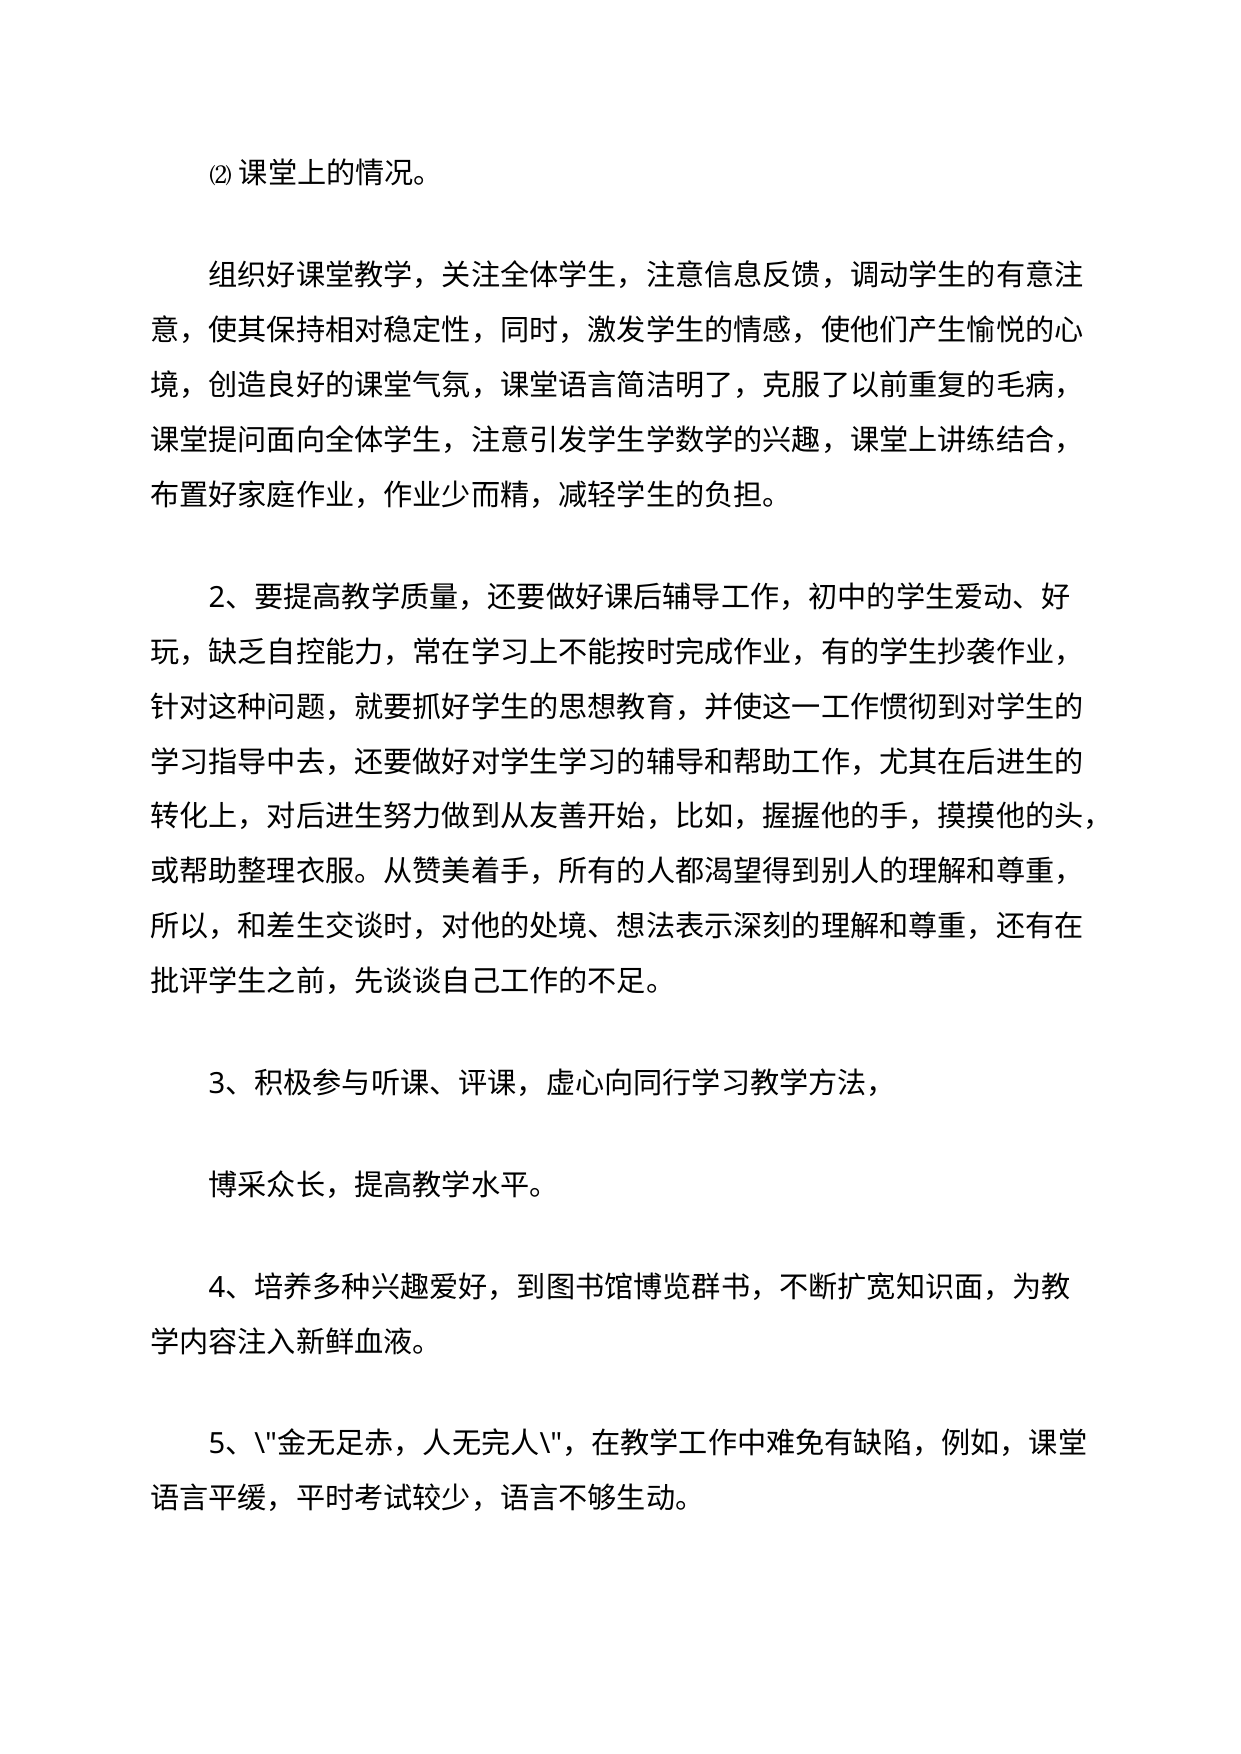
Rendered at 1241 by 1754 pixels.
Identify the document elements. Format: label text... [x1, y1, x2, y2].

text 3、积极参与听课、评课，虚心向同行学习教学方法， [150, 1059, 1090, 1102]
text 4、培养多种兴趣爱好，到图书馆博览群书，不断扩宽知识面，为教学内容注入新鲜血液。 [150, 1263, 1090, 1361]
text 博采众长，提高教学水平。 [150, 1161, 1090, 1204]
text 组织好课堂教学，关注全体学生，注意信息反馈，调动学生的有意注意，使其保持相对稳定性，同时，激发学生的情感，使他们产生愉悦的心境，创造良好的课堂气氛，课堂语言简洁明了，克服了以前重复的毛病，课堂提问面向全体学生，注意引发学生学数学的兴趣，课堂上讲练结合，布置好家庭作业，作业少而精，减轻学生的负担。 [150, 252, 1090, 514]
text 2、要提高教学质量，还要做好课后辅导工作，初中的学生爱动、好玩，缺乏自控能力，常在学习上不能按时完成作业，有的学生抄袭作业，针对这种问题，就要抓好学生的思想教育，并使这一工作惯彻到对学生的学习指导中去，还要做好对学生学习的辅导和帮助工作，尤其在后进生的转化上，对后进生努力做到从友善开始，比如，握握他的手，摸摸他的头，或帮助整理衣服。从赞美着手，所有的人都渴望得到别人的理解和尊重，所以，和差生交谈时，对他的处境、想法表示深刻的理解和尊重，还有在批评学生之前，先谈谈自己工作的不足。 [150, 573, 1090, 1000]
text ⑵课堂上的情况。 [150, 150, 1090, 192]
text 5、\"金无足赤，人无完人\"，在教学工作中难免有缺陷，例如，课堂语言平缓，平时考试较少，语言不够生动。 [150, 1420, 1090, 1517]
